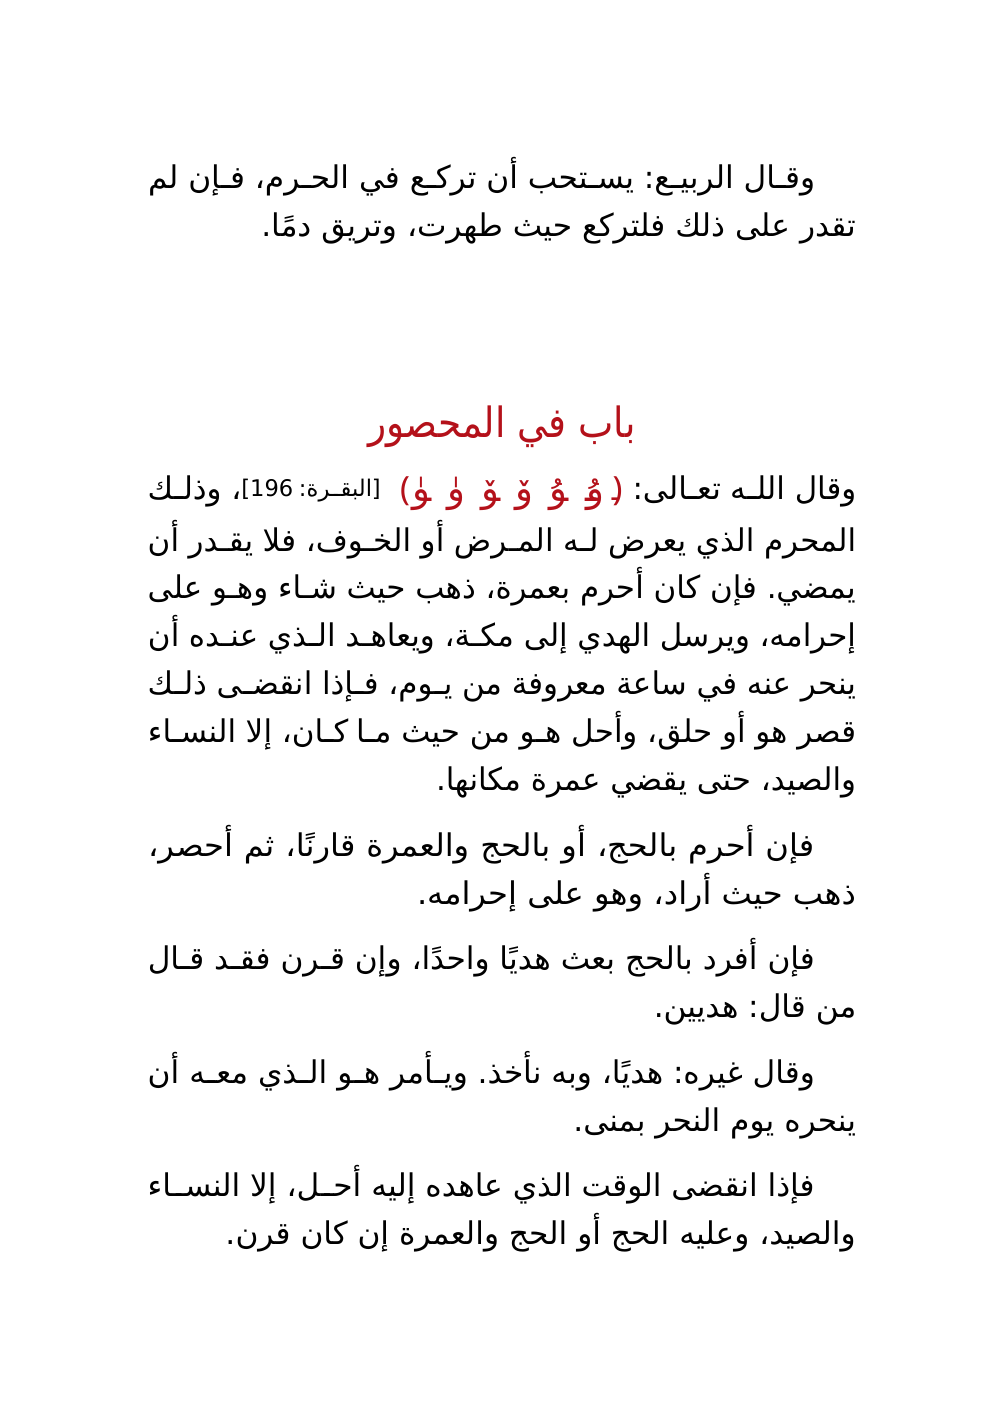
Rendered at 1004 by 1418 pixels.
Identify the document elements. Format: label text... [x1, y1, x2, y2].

text فإن أحرم بالحج، أو بالحج والعمرة قارنًا، ثم أحصر، ذهب حيث أراد، وهو على إحرامه. [148, 816, 856, 911]
text وقال الله تعالى: ﴿ ﯗ ﯘ ﯙ ﯚ ﯛ ﯜ ﴾ [البقرة: 196]، وذلك المحرم الذي يعرض له المرض أو الخوف، فلا يقدر أن يمضي. فإن كان أحرم بعمرة، ذهب حيث شاء وهو على إحرامه، ويرسل الهدي إلى مكة، ويعاهد الذي عنده أن ينحر عنه في ساعة معروفة من يوم، فإذا انقضى ذلك قصر هو أو حلق، وأحل هو من حيث ما كان، إلا النساء والصيد، حتى يقضي عمرة مكانها. [148, 462, 856, 798]
text فإن أفرد بالحج بعث هديًا واحدًا، وإن قرن فقد قال من قال: هديين. [148, 929, 856, 1025]
text فإذا انقضى الوقت الذي عاهده إليه أحل، إلا النساء والصيد، وعليه الحج أو الحج والعمرة إن كان قرن. [148, 1156, 856, 1252]
text باب في المحصور [148, 389, 856, 448]
text وقال غيره: هديًا، وبه نأخذ. ويأمر هو الذي معه أن ينحره يوم النحر بمنى. [148, 1043, 856, 1138]
text وقال الربيع: يستحب أن تركع في الحرم، فإن لم تقدر على ذلك فلتركع حيث طهرت، وتريق دمًا. [148, 148, 856, 243]
